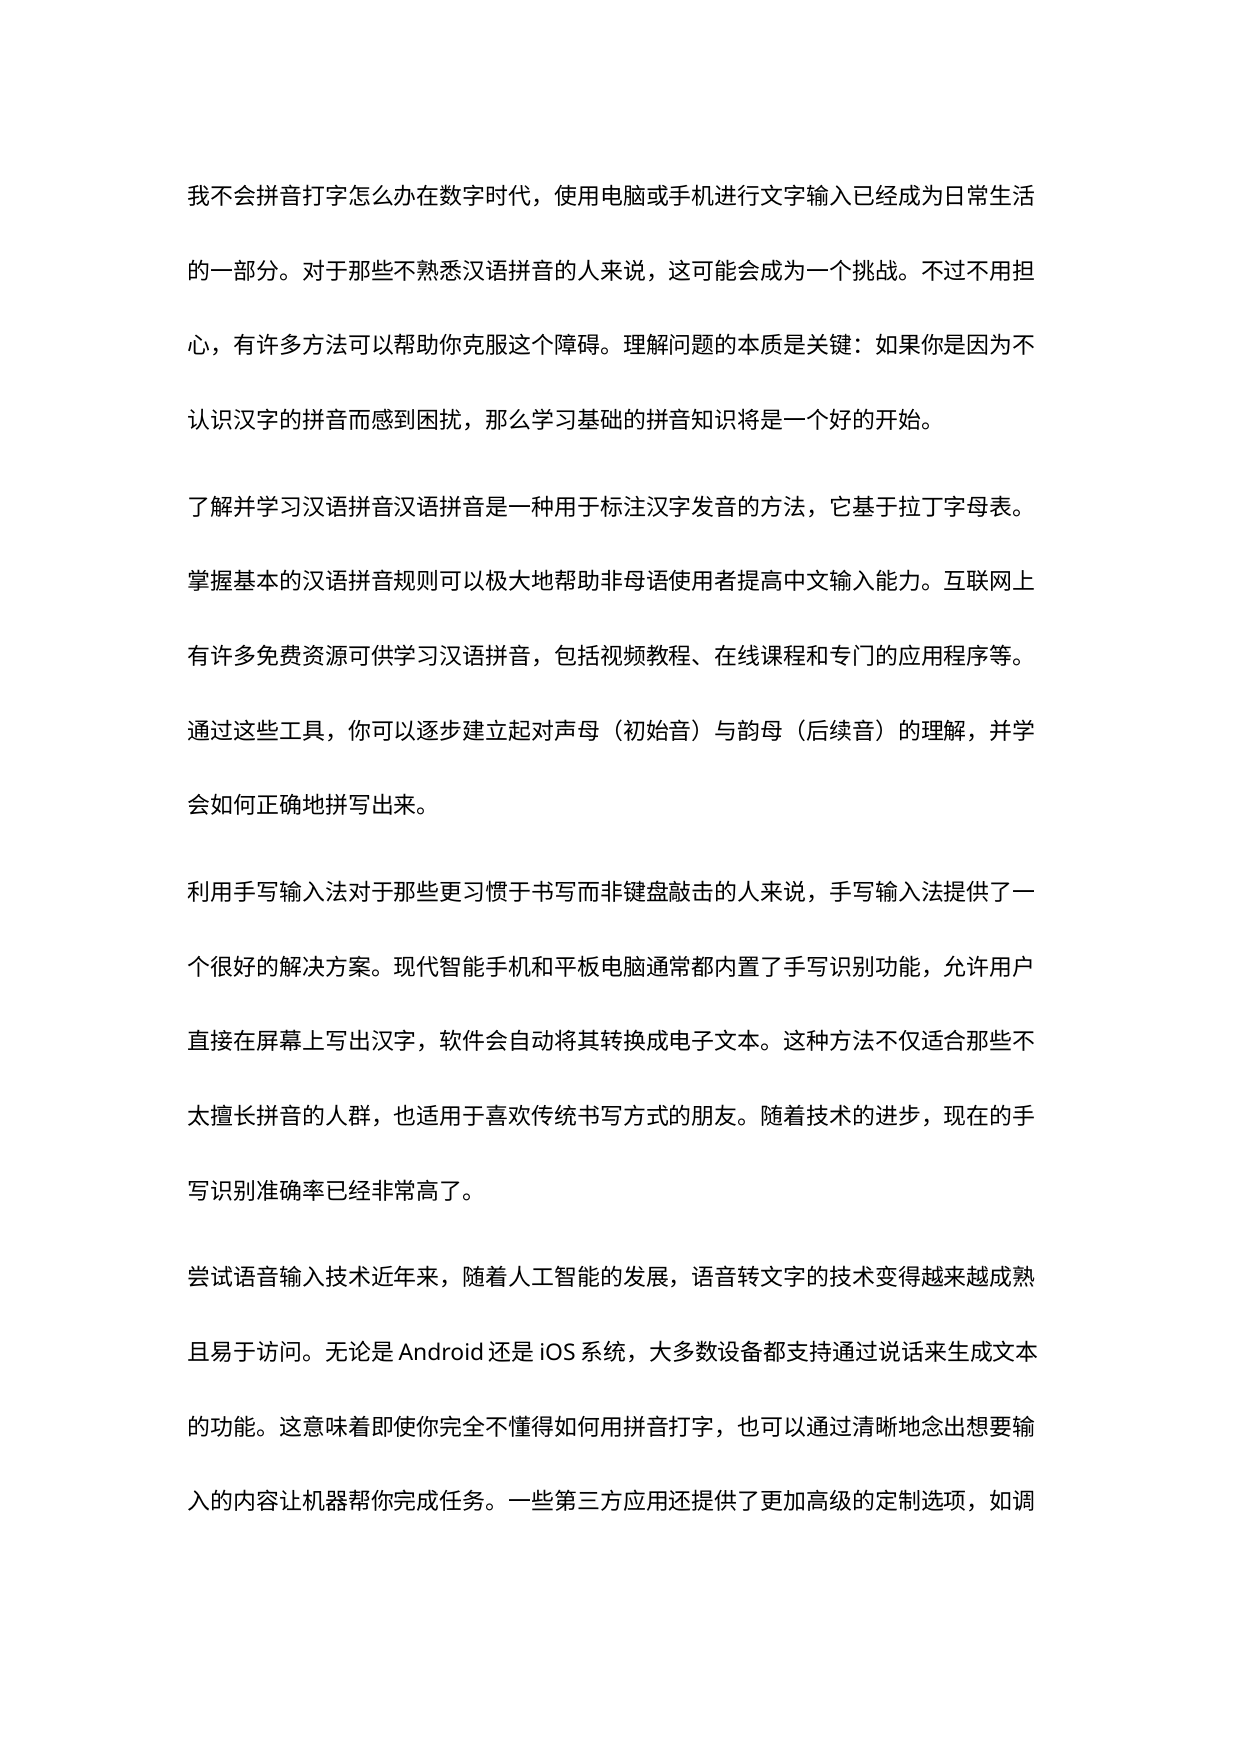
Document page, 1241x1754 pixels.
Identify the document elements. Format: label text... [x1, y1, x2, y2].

text 我不会拼音打字怎么办在数字时代，使用电脑或手机进行文字输入已经成为日常生活的一部分。对于那些不熟悉汉语拼音的人来说，这可能会成为一个挑战。不过不用担心，有许多方法可以帮助你克服这个障碍。理解问题的本质是关键：如果你是因为不认识汉字的拼音而感到困扰，那么学习基础的拼音知识将是一个好的开始。 [187, 162, 1053, 451]
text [187, 1243, 1053, 1532]
text 了解并学习汉语拼音汉语拼音是一种用于标注汉字发音的方法，它基于拉丁字母表。掌握基本的汉语拼音规则可以极大地帮助非母语使用者提高中文输入能力。互联网上有许多免费资源可供学习汉语拼音，包括视频教程、在线课程和专门的应用程序等。通过这些工具，你可以逐步建立起对声母（初始音）与韵母（后续音）的理解，并学会如何正确地拼写出来。 [187, 473, 1053, 836]
text 利用手写输入法对于那些更习惯于书写而非键盘敲击的人来说，手写输入法提供了一个很好的解决方案。现代智能手机和平板电脑通常都内置了手写识别功能，允许用户直接在屏幕上写出汉字，软件会自动将其转换成电子文本。这种方法不仅适合那些不太擅长拼音的人群，也适用于喜欢传统书写方式的朋友。随着技术的进步，现在的手写识别准确率已经非常高了。 [187, 858, 1053, 1222]
